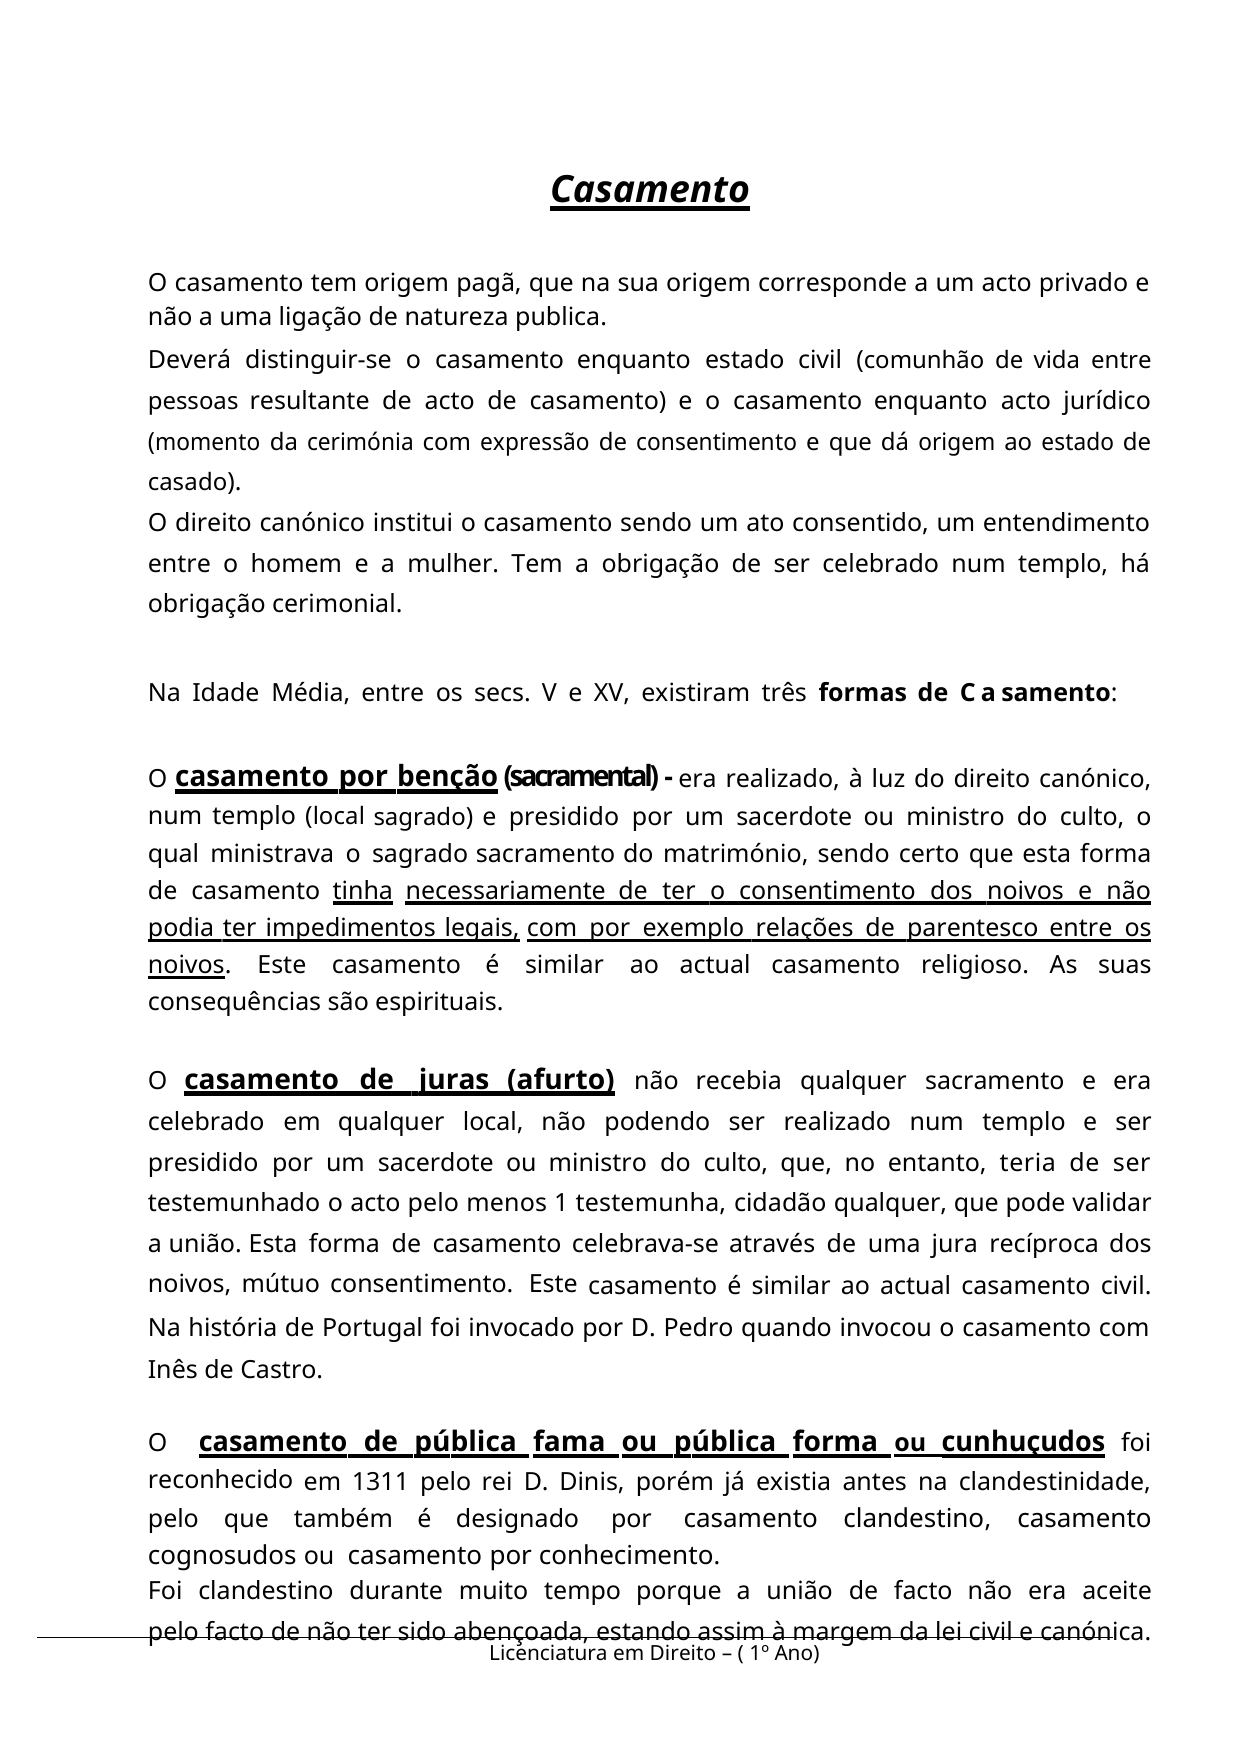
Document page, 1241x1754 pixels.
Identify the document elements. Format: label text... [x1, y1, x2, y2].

text O casamento de pública fama ou pública forma ou cunhuçudos foi reconhecido em 1311 pelo rei D. Dinis, porém já existia antes na clandestinidade, pelo que também é designado por casamento clandestino, casamento cognosudos ou casamento por conhecimento. [148, 1423, 1152, 1572]
text Deverá distinguir-se o casamento enquanto estado civil (comunhão de vida entre pessoas resultante de acto de casamento) e o casamento enquanto acto jurídico (momento da cerimónia com expressão de consentimento e que dá origem ao estado de casado). [148, 342, 1152, 498]
text O casamento de juras (afurto) não recebia qualquer sacramento e era celebrado em qualquer local, não podendo ser realizado num templo e ser presidido por um sacerdote ou ministro do culto, que, no entanto, teria de ser testemunhado o acto pelo menos 1 testemunha, cidadão qualquer, que pode validar a união. Esta forma de casamento celebrava-se através de uma jura recíproca dos noivos, mútuo consentimento. Este casamento é similar ao actual casamento civil. Na história de Portugal foi invocado por D. Pedro quando invocou o casamento com Inês de Castro. [148, 1059, 1152, 1386]
text Foi clandestino durante muito tempo porque a união de facto não era aceite pelo facto de não ter sido abençoada, estando assim à margem da lei civil e canónica. [148, 1573, 1152, 1647]
text Casamento [148, 162, 1152, 213]
text O casamento tem origem pagã, que na sua origem corresponde a um acto privado e não a uma ligação de natureza publica. [148, 264, 1152, 333]
text O casamento por benção (sacramental) - era realizado, à luz do direito canónico, num templo (local sagrado) e presidido por um sacerdote ou ministro do culto, o qual ministrava o sagrado sacramento do matrimónio, sendo certo que esta forma de casamento tinha necessariamente de ter o consentimento dos noivos e não podia ter impedimentos legais, com por exemplo relações de parentesco entre os noivos. Este casamento é similar ao actual casamento religioso. As suas consequências são espirituais. [148, 759, 1152, 1018]
text Na Idade Média, entre os secs. V e XV, existiram três formas de Casamento: [148, 676, 1152, 709]
text O direito canónico institui o casamento sendo um ato consentido, um entendimento entre o homem e a mulher. Tem a obrigação de ser celebrado num templo, há obrigação cerimonial. [148, 505, 1152, 620]
